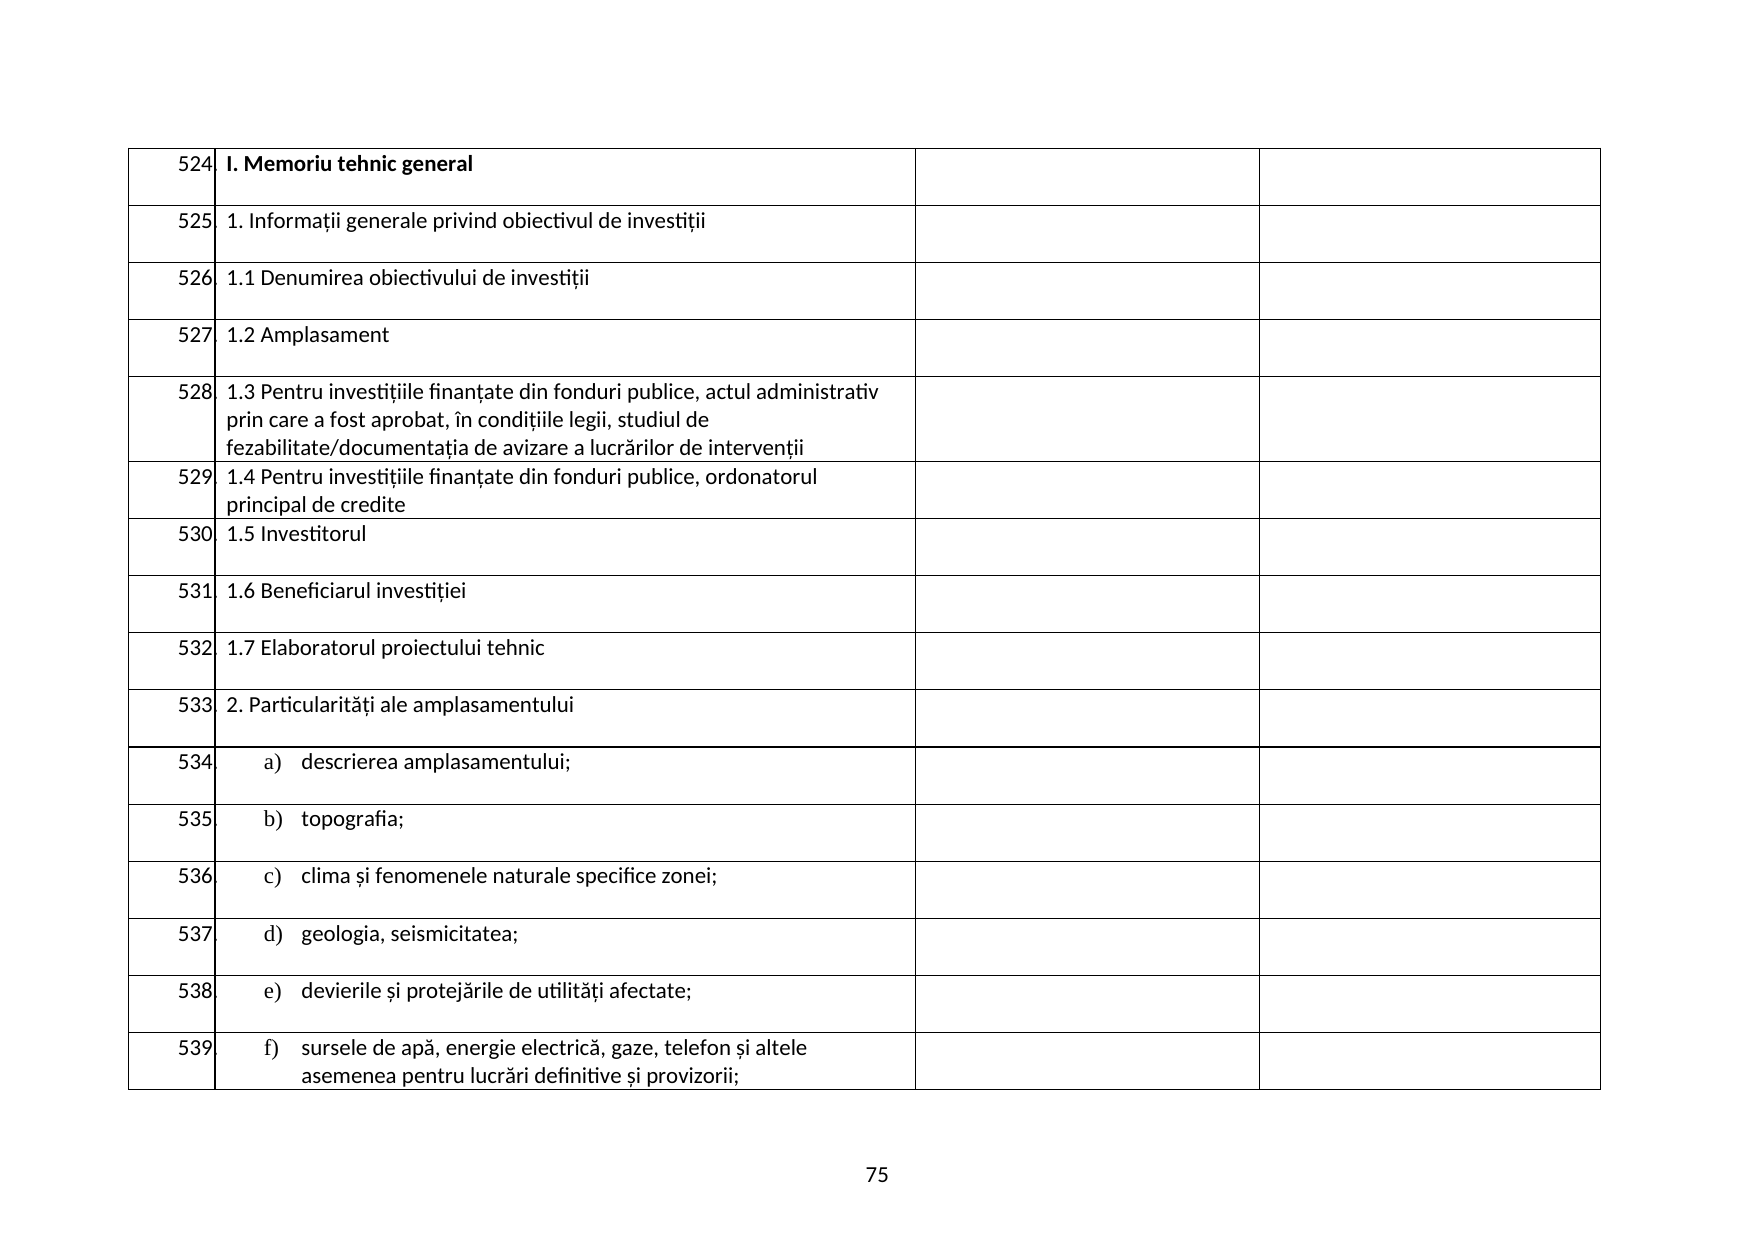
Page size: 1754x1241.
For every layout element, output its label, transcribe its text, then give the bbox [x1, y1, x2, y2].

table_cell [129, 320, 214, 376]
table_cell [129, 576, 214, 632]
table_cell 1.7 Elaboratorul proiectului tehnic [216, 633, 915, 689]
table_cell [1260, 633, 1600, 689]
table_cell [1260, 519, 1600, 575]
table_cell [1260, 862, 1600, 918]
table_cell [1260, 1033, 1600, 1089]
table_cell [129, 377, 214, 461]
table_cell 1.1 Denumirea obiectivului de investiții [216, 263, 915, 319]
table_cell [1260, 576, 1600, 632]
table_cell [916, 690, 1259, 746]
table_cell [1260, 206, 1600, 262]
table_cell 1.5 Investitorul [216, 519, 915, 575]
table_cell sursele de apă, energie electrică, gaze, telefon și altele asemenea pentru lucrări definitive și provizorii; [216, 1033, 915, 1089]
table_cell geologia, seismicitatea; [216, 919, 915, 975]
table_cell [1260, 462, 1600, 518]
table_cell [916, 1033, 1259, 1089]
table_cell 1.6 Beneficiarul investiției [216, 576, 915, 632]
table_cell [129, 748, 214, 803]
table_cell [1260, 748, 1600, 803]
table_cell [1260, 377, 1600, 461]
table_cell 1. Informații generale privind obiectivul de investiții [216, 206, 915, 262]
table_cell [916, 919, 1259, 975]
table_cell [129, 919, 214, 975]
table_cell 2. Particularități ale amplasamentului [216, 690, 915, 746]
table_cell 1.2 Amplasament [216, 320, 915, 376]
table_cell [1260, 976, 1600, 1032]
table_cell [129, 976, 214, 1032]
table_cell descrierea amplasamentului; [216, 748, 915, 803]
table_cell [916, 149, 1259, 205]
table_cell [129, 862, 214, 918]
table_cell [1260, 690, 1600, 746]
table_cell [916, 862, 1259, 918]
table_cell [1260, 149, 1600, 205]
table_cell [129, 149, 214, 205]
table_cell [916, 748, 1259, 803]
table_cell [1260, 263, 1600, 319]
table_cell [916, 976, 1259, 1032]
table_cell [129, 805, 214, 861]
table_cell [129, 690, 214, 746]
table_cell I. Memoriu tehnic general [216, 149, 915, 205]
table_cell 1.3 Pentru investițiile finanțate din fonduri publice, actul administrativ prin care a fost aprobat, în condițiile legii, studiul de fezabilitate/documentația de avizare a lucrărilor de intervenții [216, 377, 915, 461]
table_cell [1260, 919, 1600, 975]
table_cell [129, 519, 214, 575]
table_cell [129, 206, 214, 262]
table_cell [129, 462, 214, 518]
table_cell devierile și protejările de utilități afectate; [216, 976, 915, 1032]
table_cell topografia; [216, 805, 915, 861]
table_cell [916, 519, 1259, 575]
table_cell [916, 576, 1259, 632]
table_cell [129, 263, 214, 319]
table_cell clima și fenomenele naturale specifice zonei; [216, 862, 915, 918]
table_cell 1.4 Pentru investițiile finanțate din fonduri publice, ordonatorul principal de credite [216, 462, 915, 518]
table_cell [1260, 805, 1600, 861]
table_cell [916, 377, 1259, 461]
table_cell [129, 1033, 214, 1089]
table_cell [916, 263, 1259, 319]
table_cell [129, 633, 214, 689]
table_cell [916, 805, 1259, 861]
table_cell [916, 206, 1259, 262]
table_cell [916, 320, 1259, 376]
table_cell [916, 633, 1259, 689]
table_cell [1260, 320, 1600, 376]
table_cell [916, 462, 1259, 518]
